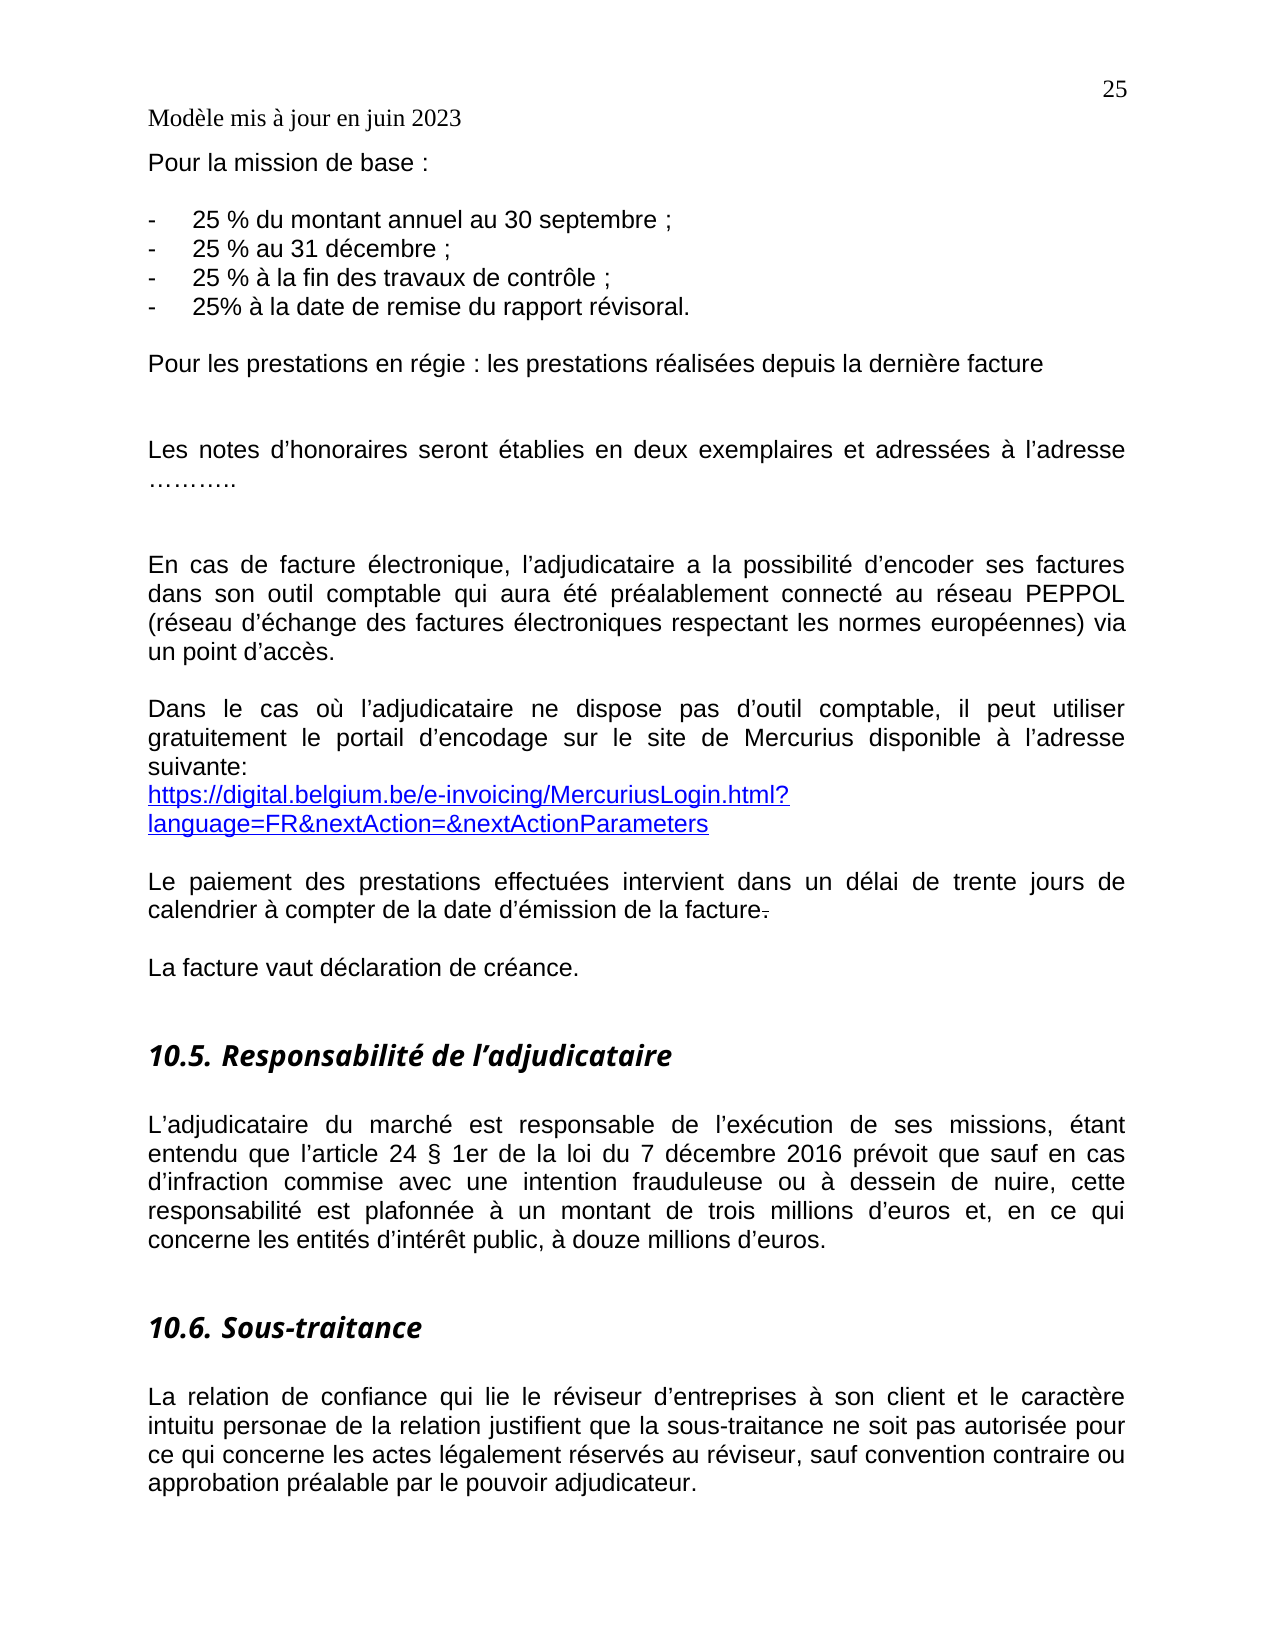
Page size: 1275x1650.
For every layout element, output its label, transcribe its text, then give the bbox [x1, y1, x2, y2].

subtitle 10.5. Responsabilité de l’adjudicataire [148, 1035, 1127, 1075]
text - 25 % du montant annuel au 30 septembre ; [148, 205, 1127, 234]
text - 25 % au 31 décembre ; [148, 234, 1127, 263]
text Dans le cas où l’adjudicataire ne dispose pas d’outil comptable, il peut utiliser gratuitement le portail d’encodage sur le site de Mercurius disponible à l’adresse suivante: [148, 694, 1127, 780]
text https://digital.belgium.be/e-invoicing/MercuriusLogin.html?language=FR&nextAction=&nextActionParameters [148, 780, 1127, 838]
text Pour la mission de base : [148, 148, 1127, 176]
text La relation de confiance qui lie le réviseur d’entreprises à son client et le caractère intuitu personae de la relation justifient que la sous-traitance ne soit pas autorisée pour ce qui concerne les actes légalement réservés au réviseur, sauf convention contraire ou approbation préalable par le pouvoir adjudicateur. [148, 1382, 1127, 1497]
text L’adjudicataire du marché est responsable de l’exécution de ses missions, étant entendu que l’article 24 § 1er de la loi du 7 décembre 2016 prévoit que sauf en cas d’infraction commise avec une intention frauduleuse ou à dessein de nuire, cette responsabilité est plafonnée à un montant de trois millions d’euros et, en ce qui concerne les entités d’intérêt public, à douze millions d’euros. [148, 1110, 1127, 1254]
text En cas de facture électronique, l’adjudicataire a la possibilité d’encoder ses factures dans son outil comptable qui aura été préalablement connecté au réseau PEPPOL (réseau d’échange des factures électroniques respectant les normes européennes) via un point d’accès. [148, 550, 1127, 665]
text Les notes d’honoraires seront établies en deux exemplaires et adressées à l’adresse ……….. [148, 435, 1127, 493]
text Le paiement des prestations effectuées intervient dans un délai de trente jours de calendrier à compter de la date d’émission de la facture. [148, 866, 1127, 924]
text - 25 % à la fin des travaux de contrôle ; [148, 263, 1127, 291]
text - 25% à la date de remise du rapport révisoral. [148, 291, 1127, 320]
text La facture vaut déclaration de créance. [148, 953, 1127, 981]
subtitle 10.6. Sous-traitance [148, 1307, 1127, 1347]
text Pour les prestations en régie : les prestations réalisées depuis la dernière facture [148, 349, 1127, 378]
